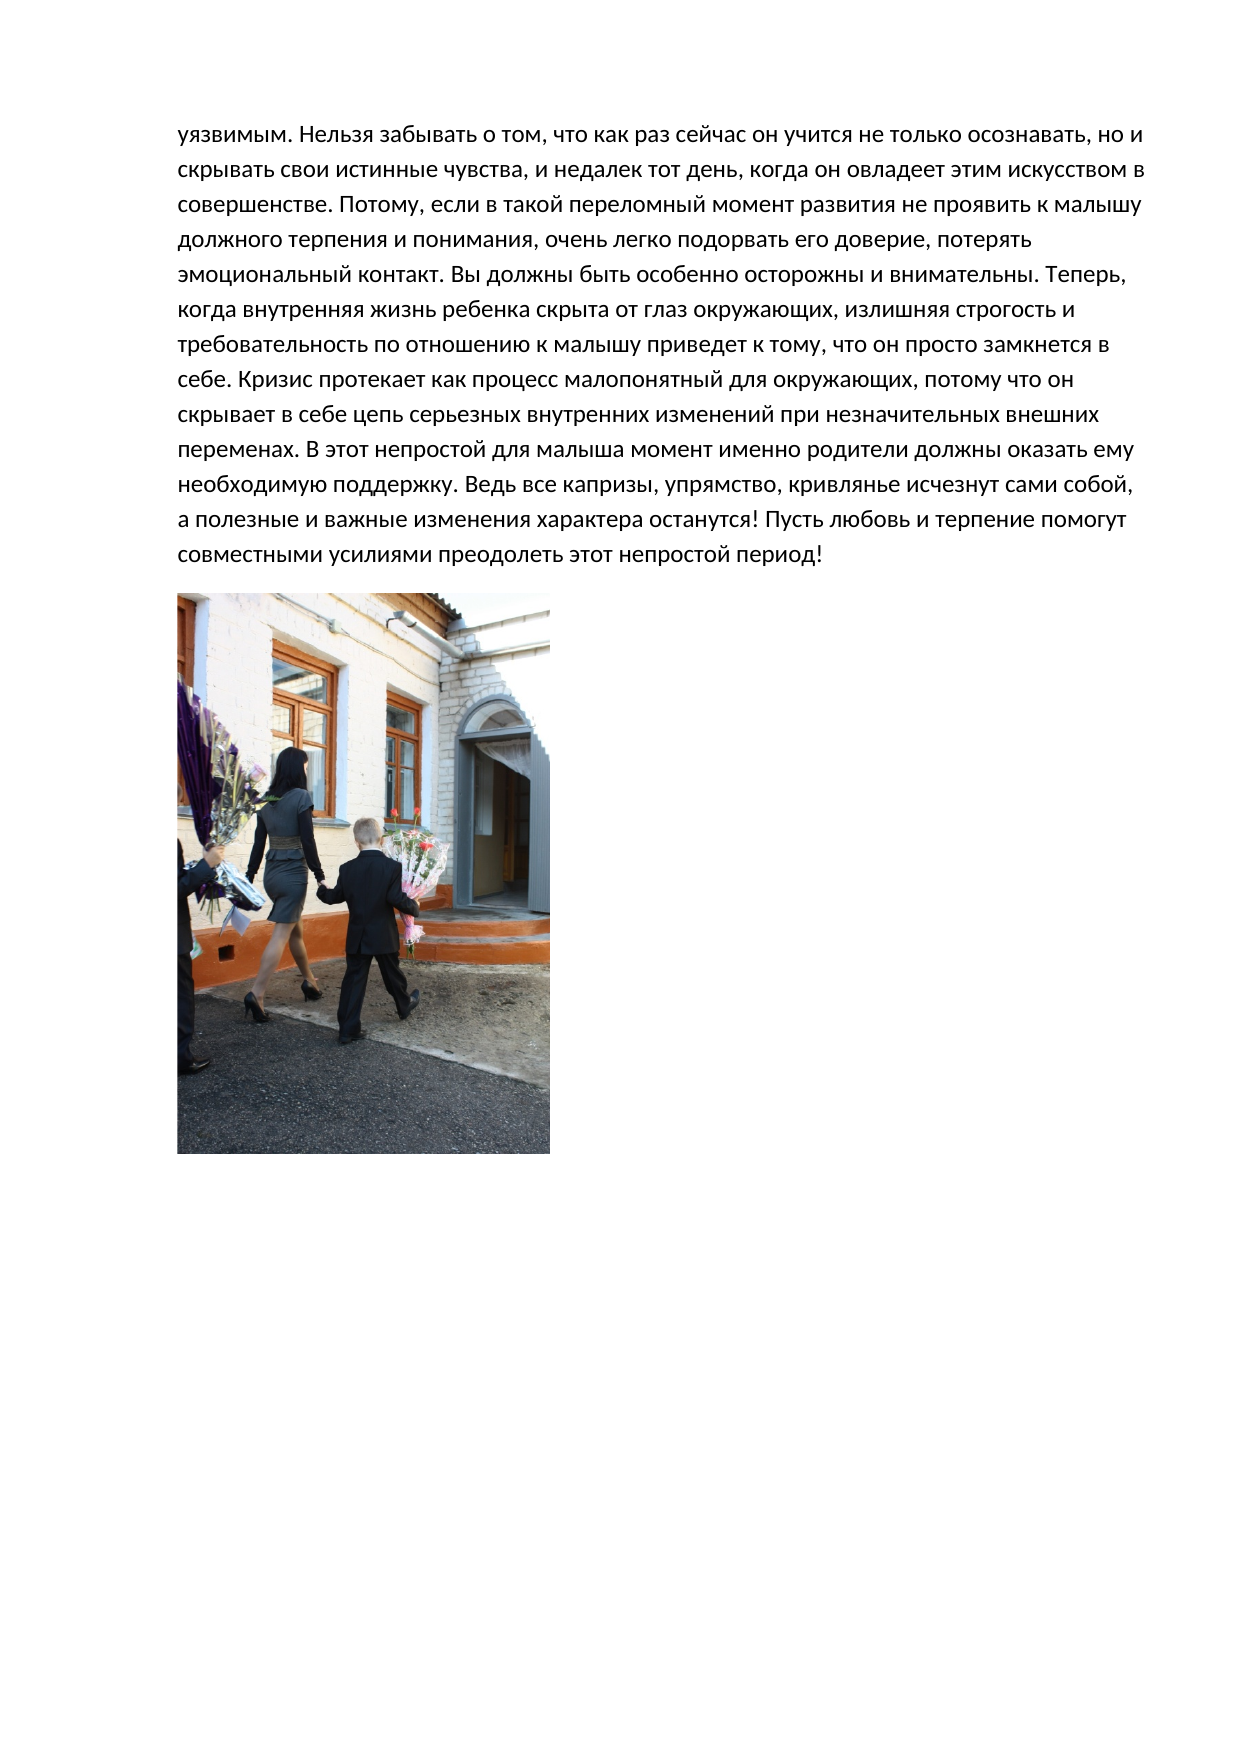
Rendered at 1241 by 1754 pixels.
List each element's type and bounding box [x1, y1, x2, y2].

text [177, 118, 1152, 569]
picture [177, 593, 550, 1154]
